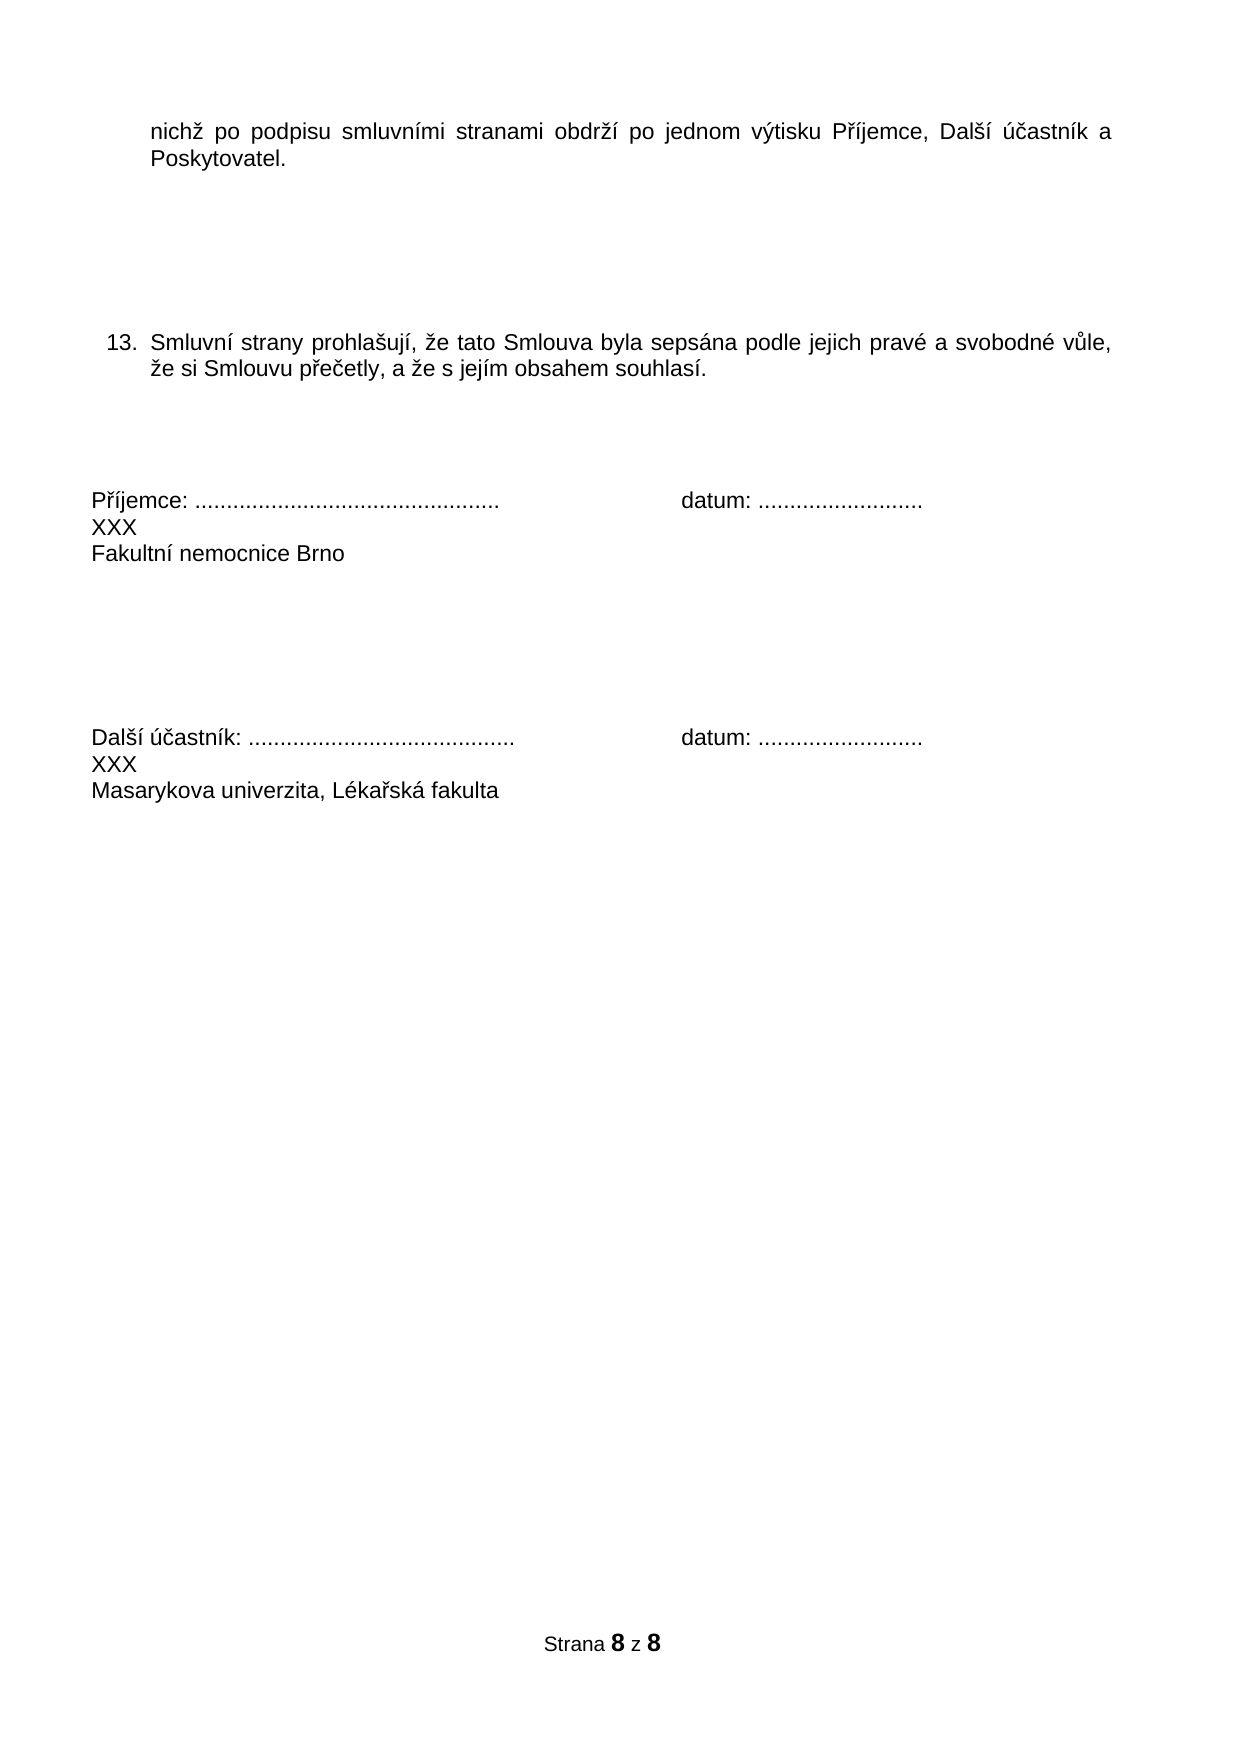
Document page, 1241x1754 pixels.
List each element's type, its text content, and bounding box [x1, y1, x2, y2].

text Příjemce: ................................................ datum: .......................... [91, 487, 1113, 513]
text Fakultní nemocnice Brno [91, 540, 1113, 566]
text Masarykova univerzita, Lékařská fakulta [91, 777, 1113, 803]
text XXX [91, 751, 1113, 777]
text Další účastník: .......................................... datum: .......................... [91, 724, 1113, 751]
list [106, 118, 1113, 171]
list Smluvní strany prohlašují, že tato Smlouva byla sepsána podle jejich pravé a svobodné vůle, že si Smlouvu přečetly, a že s jejím obsahem souhlasí. [106, 329, 1113, 382]
text XXX [91, 513, 1113, 540]
